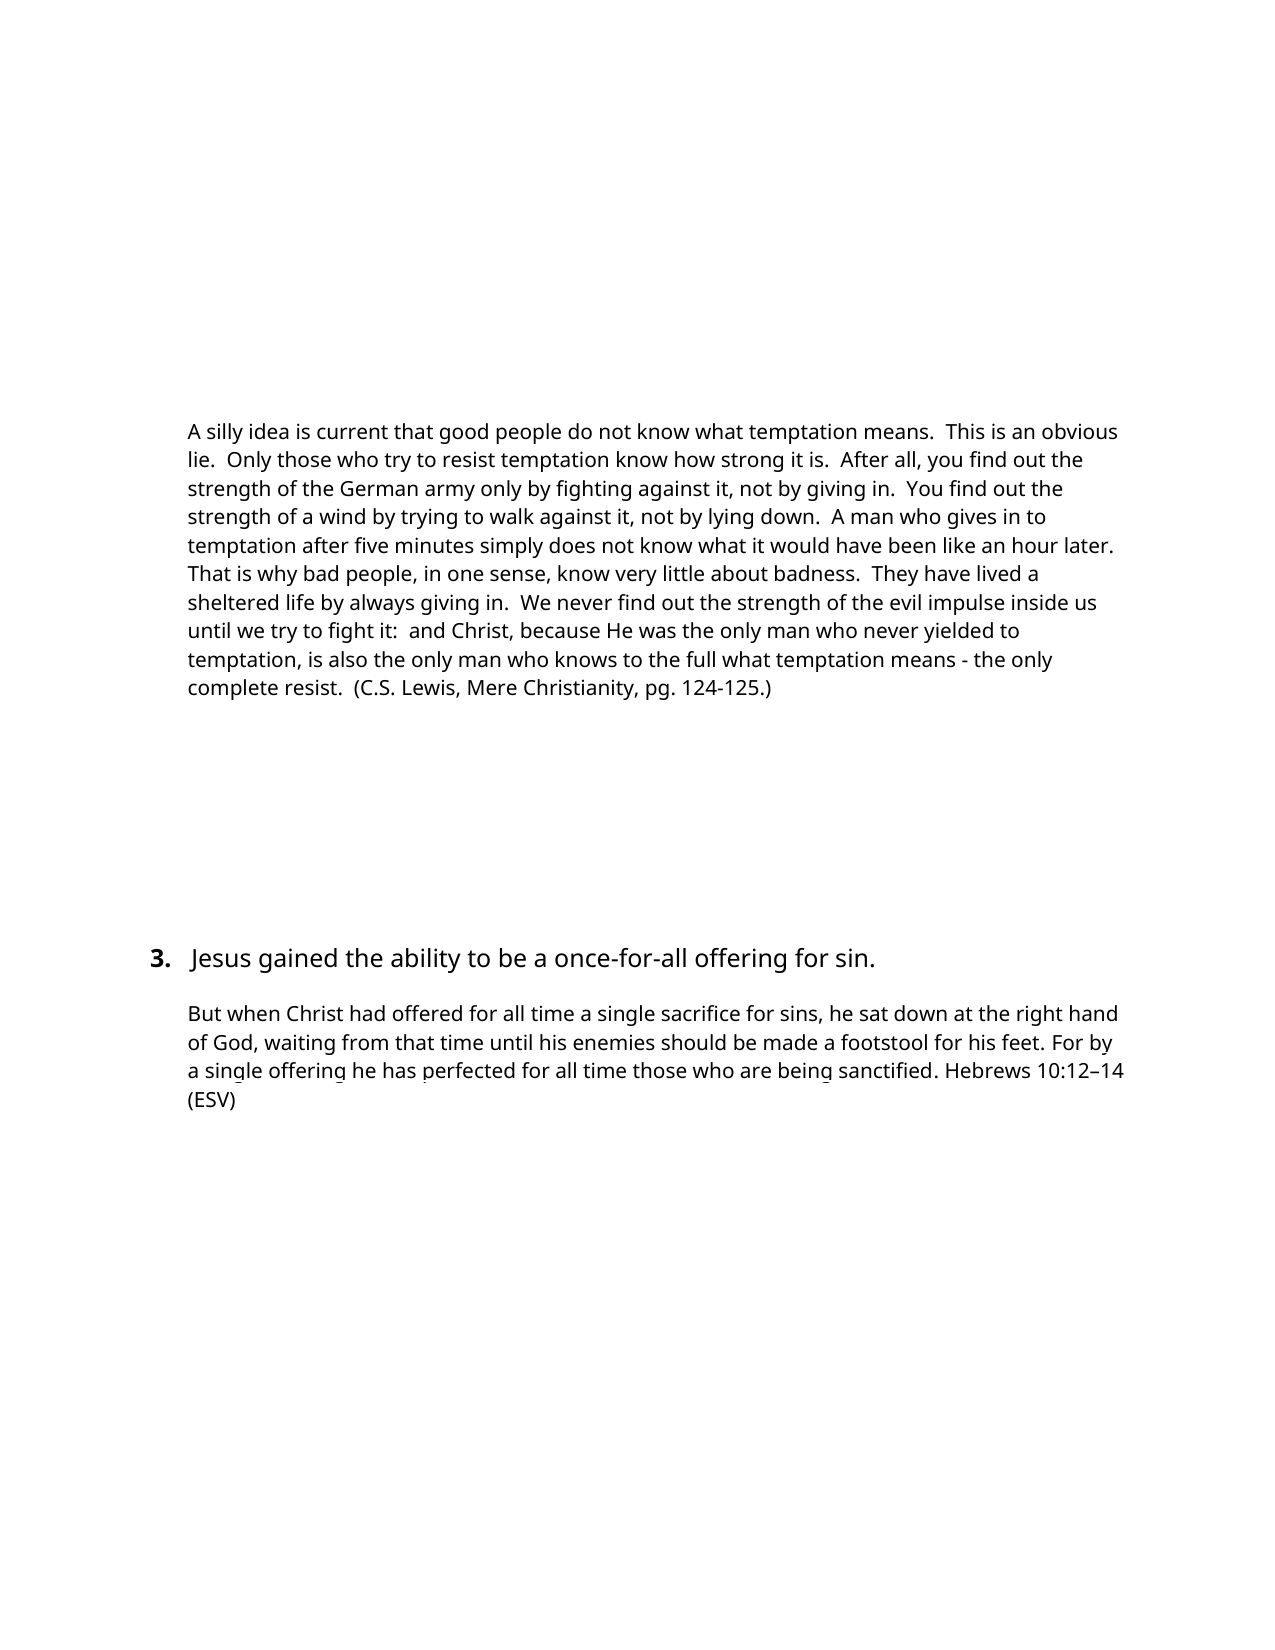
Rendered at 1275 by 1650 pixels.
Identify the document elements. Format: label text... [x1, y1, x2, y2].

text A silly idea is current that good people do not know what temptation means. This is an obvious lie. Only those who try to resist temptation know how strong it is. After all, you find out the strength of the German army only by fighting against it, not by giving in. You find out the strength of a wind by trying to walk against it, not by lying down. A man who gives in to temptation after five minutes simply does not know what it would have been like an hour later. That is why bad people, in one sense, know very little about badness. They have lived a sheltered life by always giving in. We never find out the strength of the evil impulse inside us until we try to fight it: and Christ, because He was the only man who never yielded to temptation, is also the only man who knows to the full what temptation means - the only complete resist. (C.S. Lewis, Mere Christianity, pg. 124-125.) [187, 417, 1125, 702]
text But when Christ had offered for all time a single sacrifice for sins, he sat down at the right hand of God, waiting from that time until his enemies should be made a footstool for his feet. For by a single offering he has perfected for all time those who are being sanctified. Hebrews 10:12–14 (ESV) [187, 999, 1125, 1113]
list Jesus gained the ability to be a once-for-all offering for sin. [150, 940, 1125, 974]
